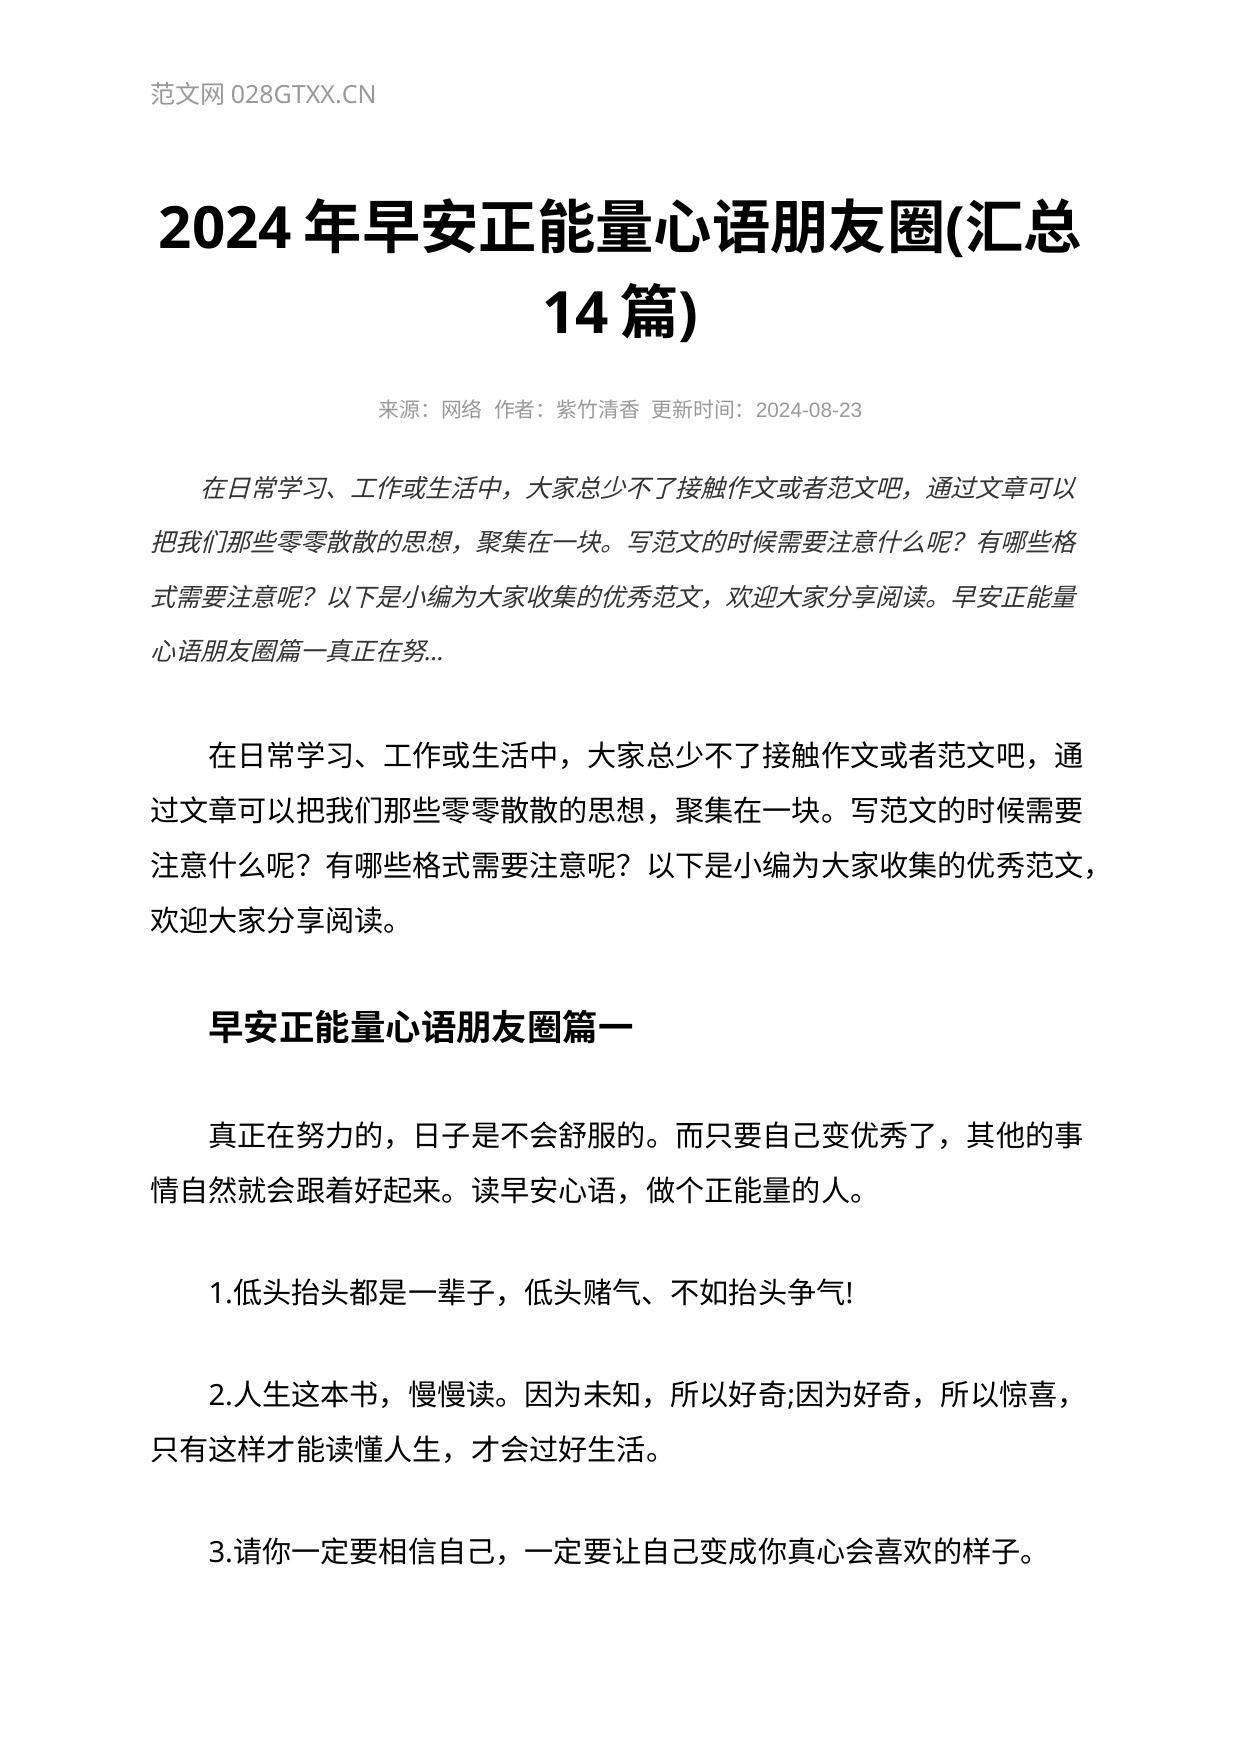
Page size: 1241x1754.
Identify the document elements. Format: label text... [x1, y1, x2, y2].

text 在日常学习、工作或生活中，大家总少不了接触作文或者范文吧，通过文章可以把我们那些零零散散的思想，聚集在一块。写范文的时候需要注意什么呢？有哪些格式需要注意呢？以下是小编为大家收集的优秀范文，欢迎大家分享阅读。早安正能量心语朋友圈篇一真正在努... [150, 468, 1090, 668]
text 真正在努力的，日子是不会舒服的。而只要自己变优秀了，其他的事情自然就会跟着好起来。读早安心语，做个正能量的人。 [150, 1113, 1090, 1210]
text 来源：网络 作者：紫竹清香 更新时间：2024-08-23 [150, 398, 1090, 422]
text 早安正能量心语朋友圈篇一 [150, 999, 1090, 1051]
subtitle 2024年早安正能量心语朋友圈(汇总14篇) [150, 181, 1090, 351]
text 3.请你一定要相信自己，一定要让自己变成你真心会喜欢的样子。 [150, 1528, 1090, 1571]
text 1.低头抬头都是一辈子，低头赌气、不如抬头争气! [150, 1269, 1090, 1312]
text 在日常学习、工作或生活中，大家总少不了接触作文或者范文吧，通过文章可以把我们那些零零散散的思想，聚集在一块。写范文的时候需要注意什么呢？有哪些格式需要注意呢？以下是小编为大家收集的优秀范文，欢迎大家分享阅读。 [150, 733, 1090, 940]
text 2.人生这本书，慢慢读。因为未知，所以好奇;因为好奇，所以惊喜，只有这样才能读懂人生，才会过好生活。 [150, 1371, 1090, 1469]
